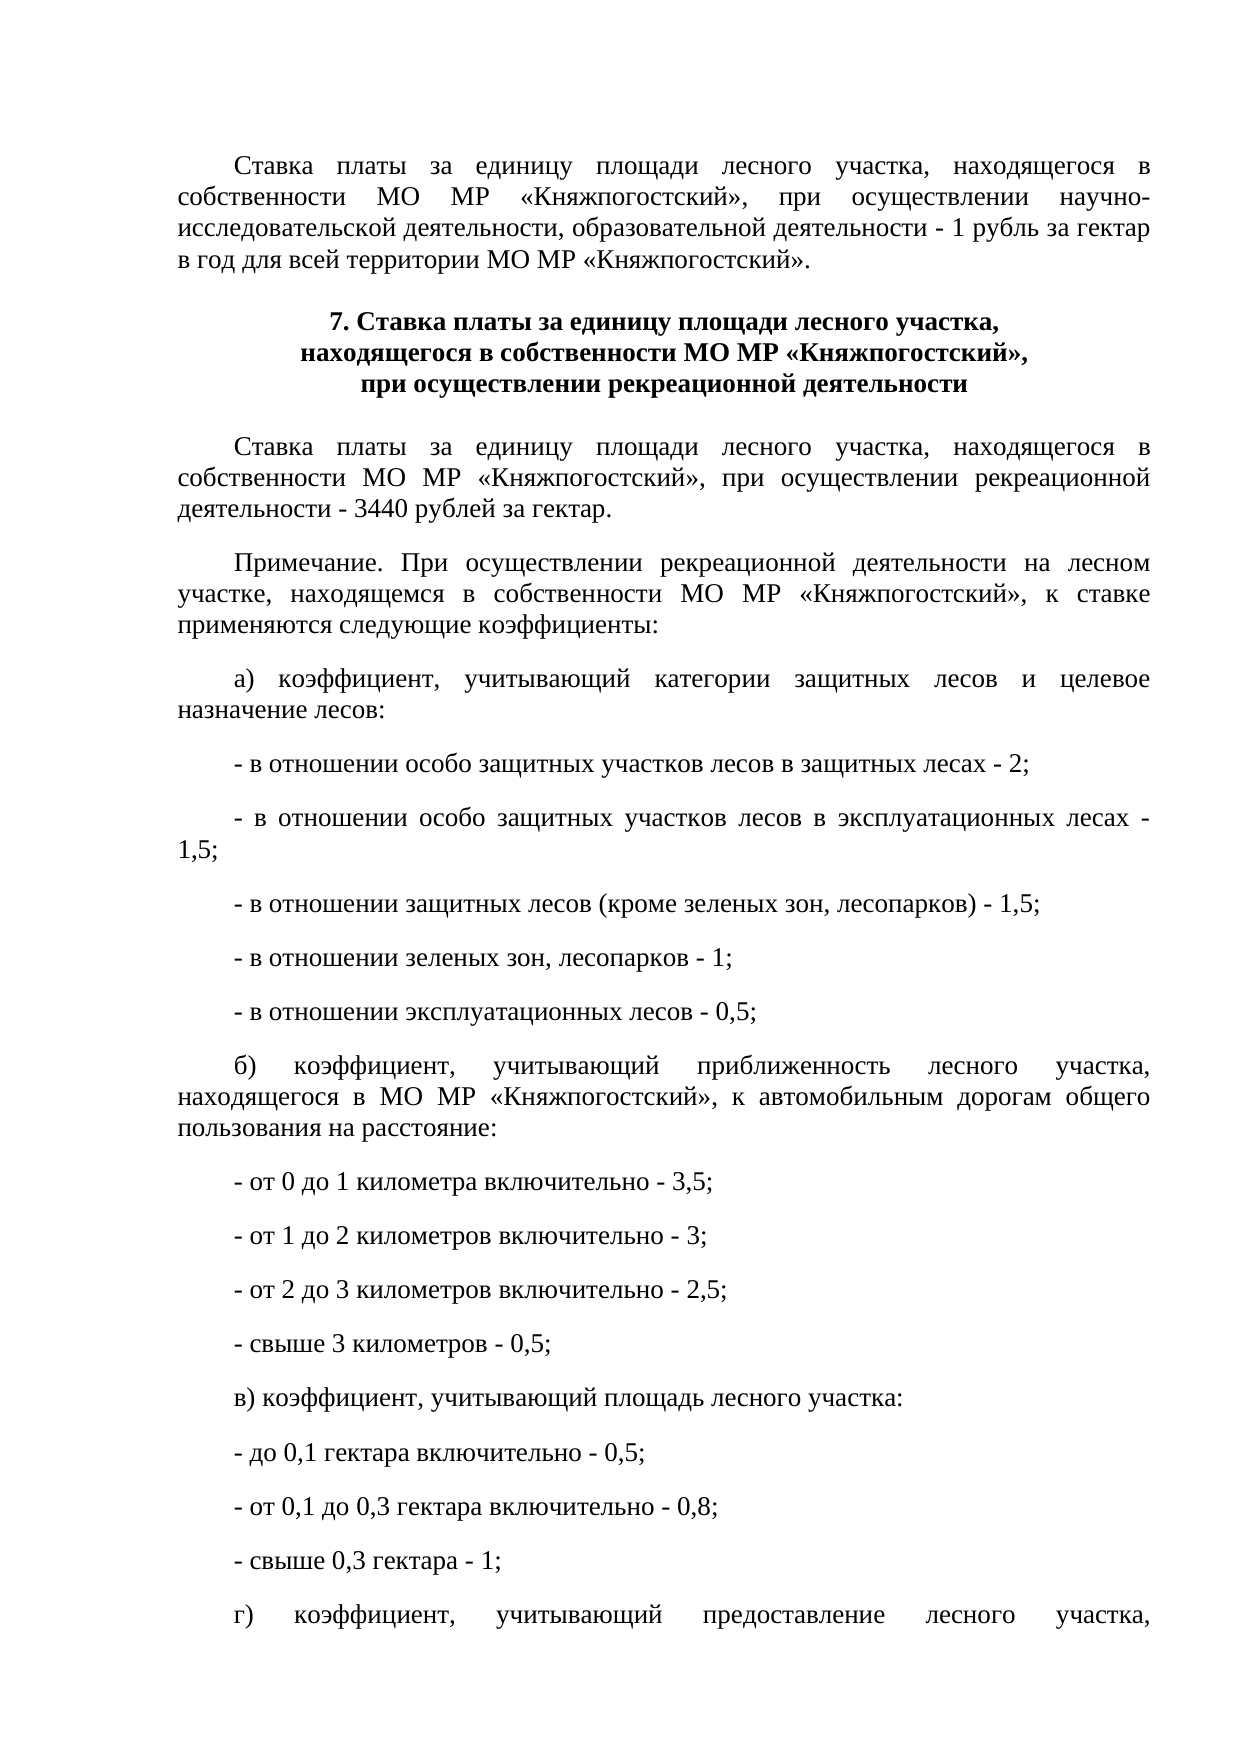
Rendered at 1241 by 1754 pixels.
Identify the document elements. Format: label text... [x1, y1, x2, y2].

text Ставка платы за единицу площади лесного участка, находящегося в собственности МО МР «Княжпогостский», при осуществлении рекреационной деятельности - 3440 рублей за гектар. [177, 429, 1152, 523]
text - от 0 до 1 километра включительно - 3,5; [177, 1165, 1152, 1196]
text в) коэффициент, учитывающий площадь лесного участка: [177, 1382, 1152, 1413]
text - от 0,1 до 0,3 гектара включительно - 0,8; [177, 1490, 1152, 1521]
title 7. Ставка платы за единицу площади лесного участка, [177, 305, 1152, 336]
text - в отношении защитных лесов (кроме зеленых зон, лесопарков) - 1,5; [177, 887, 1152, 918]
text - в отношении зеленых зон, лесопарков - 1; [177, 941, 1152, 972]
title находящегося в собственности МО МР «Княжпогостский», [177, 336, 1152, 367]
text - свыше 0,3 гектара - 1; [177, 1544, 1152, 1575]
text - от 1 до 2 километров включительно - 3; [177, 1219, 1152, 1251]
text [177, 1598, 1152, 1629]
text Ставка платы за единицу площади лесного участка, находящегося в собственности МО МР «Княжпогостский», при осуществлении научно-исследовательской деятельности, образовательной деятельности - 1 рубль за гектар в год для всей территории МО МР «Княжпогостский». [177, 149, 1152, 274]
text - в отношении особо защитных участков лесов в защитных лесах - 2; [177, 747, 1152, 779]
text - от 2 до 3 километров включительно - 2,5; [177, 1273, 1152, 1304]
text а) коэффициент, учитывающий категории защитных лесов и целевое назначение лесов: [177, 662, 1152, 724]
text Примечание. При осуществлении рекреационной деятельности на лесном участке, находящемся в собственности МО МР «Княжпогостский», к ставке применяются следующие коэффициенты: [177, 546, 1152, 639]
text - в отношении эксплуатационных лесов - 0,5; [177, 995, 1152, 1026]
text - в отношении особо защитных участков лесов в эксплуатационных лесах - 1,5; [177, 802, 1152, 864]
text - до 0,1 гектара включительно - 0,5; [177, 1436, 1152, 1467]
title при осуществлении рекреационной деятельности [177, 367, 1152, 398]
text - свыше 3 километров - 0,5; [177, 1327, 1152, 1359]
text б) коэффициент, учитывающий приближенность лесного участка, находящегося в МО МР «Княжпогостский», к автомобильным дорогам общего пользования на расстояние: [177, 1049, 1152, 1142]
